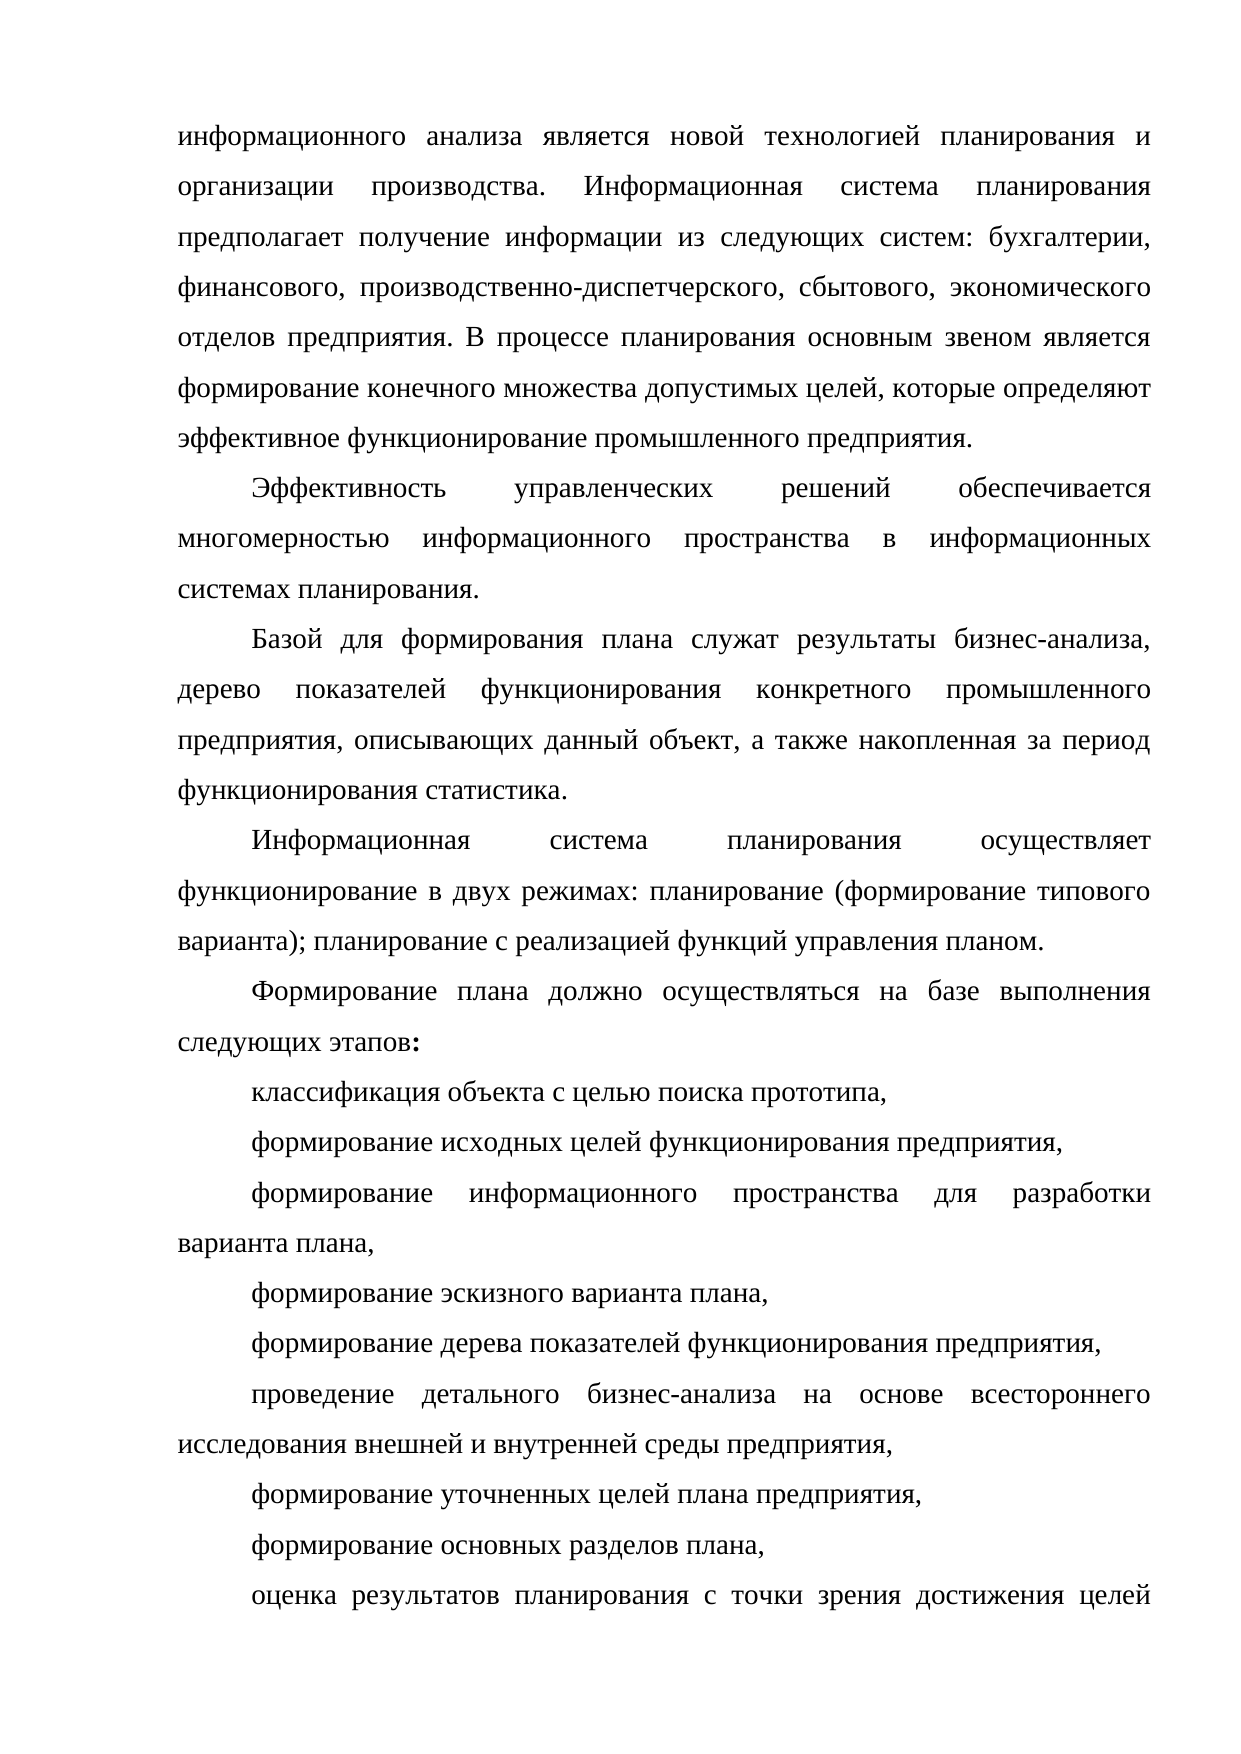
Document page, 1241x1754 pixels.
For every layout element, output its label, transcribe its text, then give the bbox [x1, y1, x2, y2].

text формирование информационного пространства для разработки варианта плана, [177, 1175, 1152, 1258]
text Базой для формирования плана служат результаты бизнес-анализа, дерево показателей функционирования конкретного промышленного предприятия, описывающих данный объект, а также накопленная за период функционирования статистика. [177, 621, 1152, 806]
text проведение детального бизнес-анализа на основе всестороннего исследования внешней и внутренней среды предприятия, [177, 1376, 1152, 1460]
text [177, 118, 1152, 453]
text формирование эскизного варианта плана, [177, 1275, 1152, 1309]
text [177, 1577, 1152, 1611]
text Эффективность управленческих решений обеспечивается многомерностью информационного пространства в информационных системах планирования. [177, 470, 1152, 604]
text классификация объекта с целью поиска прототипа, [177, 1074, 1152, 1108]
text формирование исходных целей функционирования предприятия, [177, 1124, 1152, 1158]
text Формирование плана должно осуществляться на базе выполнения следующих этапов: [177, 973, 1152, 1057]
text формирование основных разделов плана, [177, 1527, 1152, 1560]
text формирование уточненных целей плана предприятия, [177, 1477, 1152, 1510]
text формирование дерева показателей функционирования предприятия, [177, 1326, 1152, 1359]
text Информационная система планирования осуществляет функционирование в двух режимах: планирование (формирование типового варианта); планирование с реализацией функций управления планом. [177, 822, 1152, 957]
